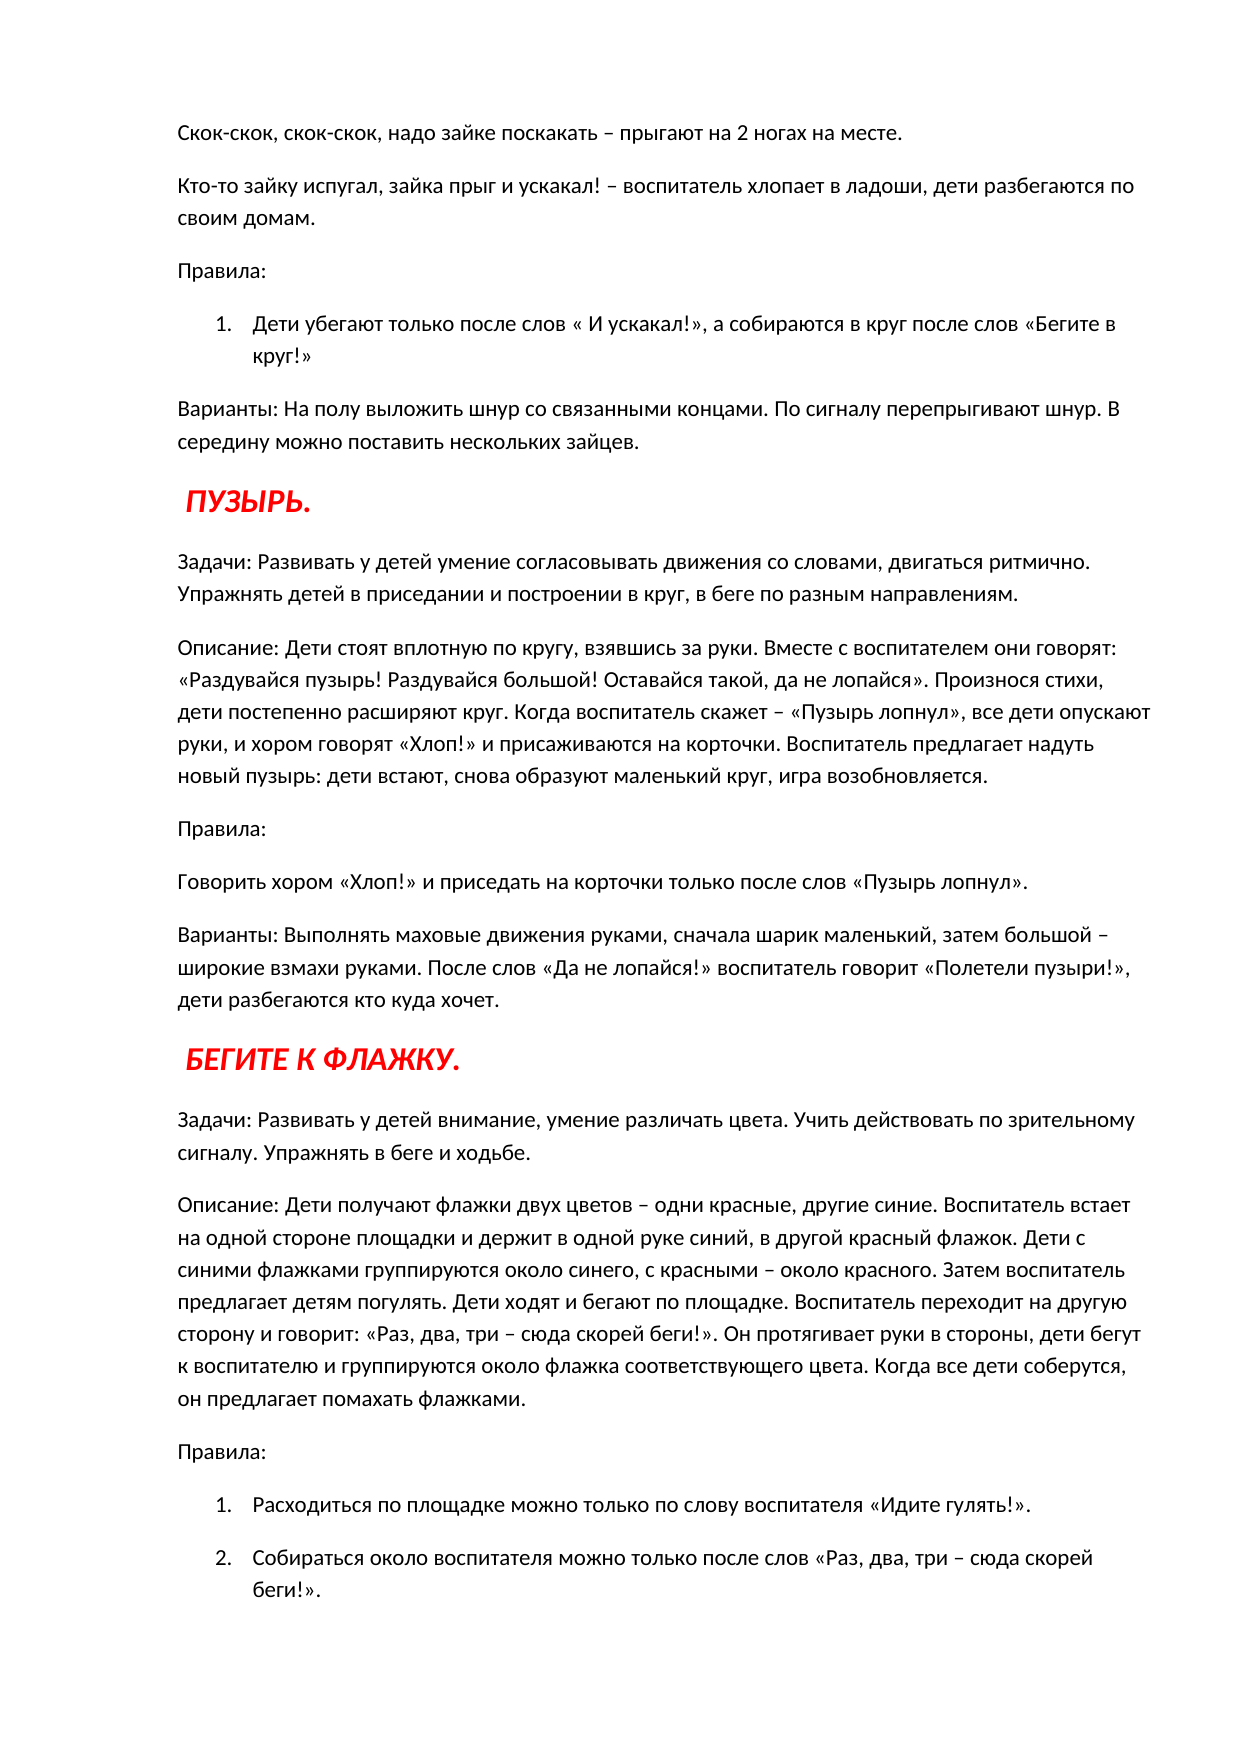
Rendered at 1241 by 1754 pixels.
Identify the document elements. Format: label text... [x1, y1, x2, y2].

text Задачи: Развивать у детей внимание, умение различать цвета. Учить действовать по зрительному сигналу. Упражнять в беге и ходьбе. [177, 1105, 1152, 1166]
list Собираться около воспитателя можно только после слов «Раз, два, три – сюда скорей беги!». [215, 1543, 1152, 1603]
text ПУЗЫРЬ. [177, 480, 1152, 521]
text Задачи: Развивать у детей умение согласовывать движения со словами, двигаться ритмично. Упражнять детей в приседании и построении в круг, в беге по разным направлениям. [177, 547, 1152, 608]
text Правила: [177, 814, 1152, 842]
text Правила: [177, 256, 1152, 284]
text Описание: Дети получают флажки двух цветов – одни красные, другие синие. Воспитатель встает на одной стороне площадки и держит в одной руке синий, в другой красный флажок. Дети с синими флажками группируются около синего, с красными – около красного. Затем воспитатель предлагает детям погулять. Дети ходят и бегают по площадке. Воспитатель переходит на другую сторону и говорит: «Раз, два, три – сюда скорей беги!». Он протягивает руки в стороны, дети бегут к воспитателю и группируются около флажка соответствующего цвета. Когда все дети соберутся, он предлагает помахать флажками. [177, 1191, 1152, 1412]
text Правила: [177, 1437, 1152, 1465]
text Варианты: Выполнять маховые движения руками, сначала шарик маленький, затем большой – широкие взмахи руками. После слов «Да не лопайся!» воспитатель говорит «Полетели пузыри!», дети разбегаются кто куда хочет. [177, 920, 1152, 1013]
list Расходиться по площадке можно только по слову воспитателя «Идите гулять!». [215, 1490, 1152, 1518]
text Кто-то зайку испугал, зайка прыг и ускакал! – воспитатель хлопает в ладоши, дети разбегаются по своим домам. [177, 171, 1152, 231]
list Дети убегают только после слов « И ускакал!», а собираются в круг после слов «Бегите в круг!» [215, 309, 1152, 369]
text БЕГИТЕ К ФЛАЖКУ. [177, 1038, 1152, 1078]
text Описание: Дети стоят вплотную по кругу, взявшись за руки. Вместе с воспитателем они говорят: «Раздувайся пузырь! Раздувайся большой! Оставайся такой, да не лопайся». Произнося стихи, дети постепенно расширяют круг. Когда воспитатель скажет – «Пузырь лопнул», все дети опускают руки, и хором говорят «Хлоп!» и присаживаются на корточки. Воспитатель предлагает надуть новый пузырь: дети встают, снова образуют маленький круг, игра возобновляется. [177, 633, 1152, 789]
text Варианты: На полу выложить шнур со связанными концами. По сигналу перепрыгивают шнур. В середину можно поставить нескольких зайцев. [177, 394, 1152, 455]
text Говорить хором «Хлоп!» и приседать на корточки только после слов «Пузырь лопнул». [177, 867, 1152, 895]
text Скок-скок, скок-скок, надо зайке поскакать – прыгают на 2 ногах на месте. [177, 118, 1152, 146]
